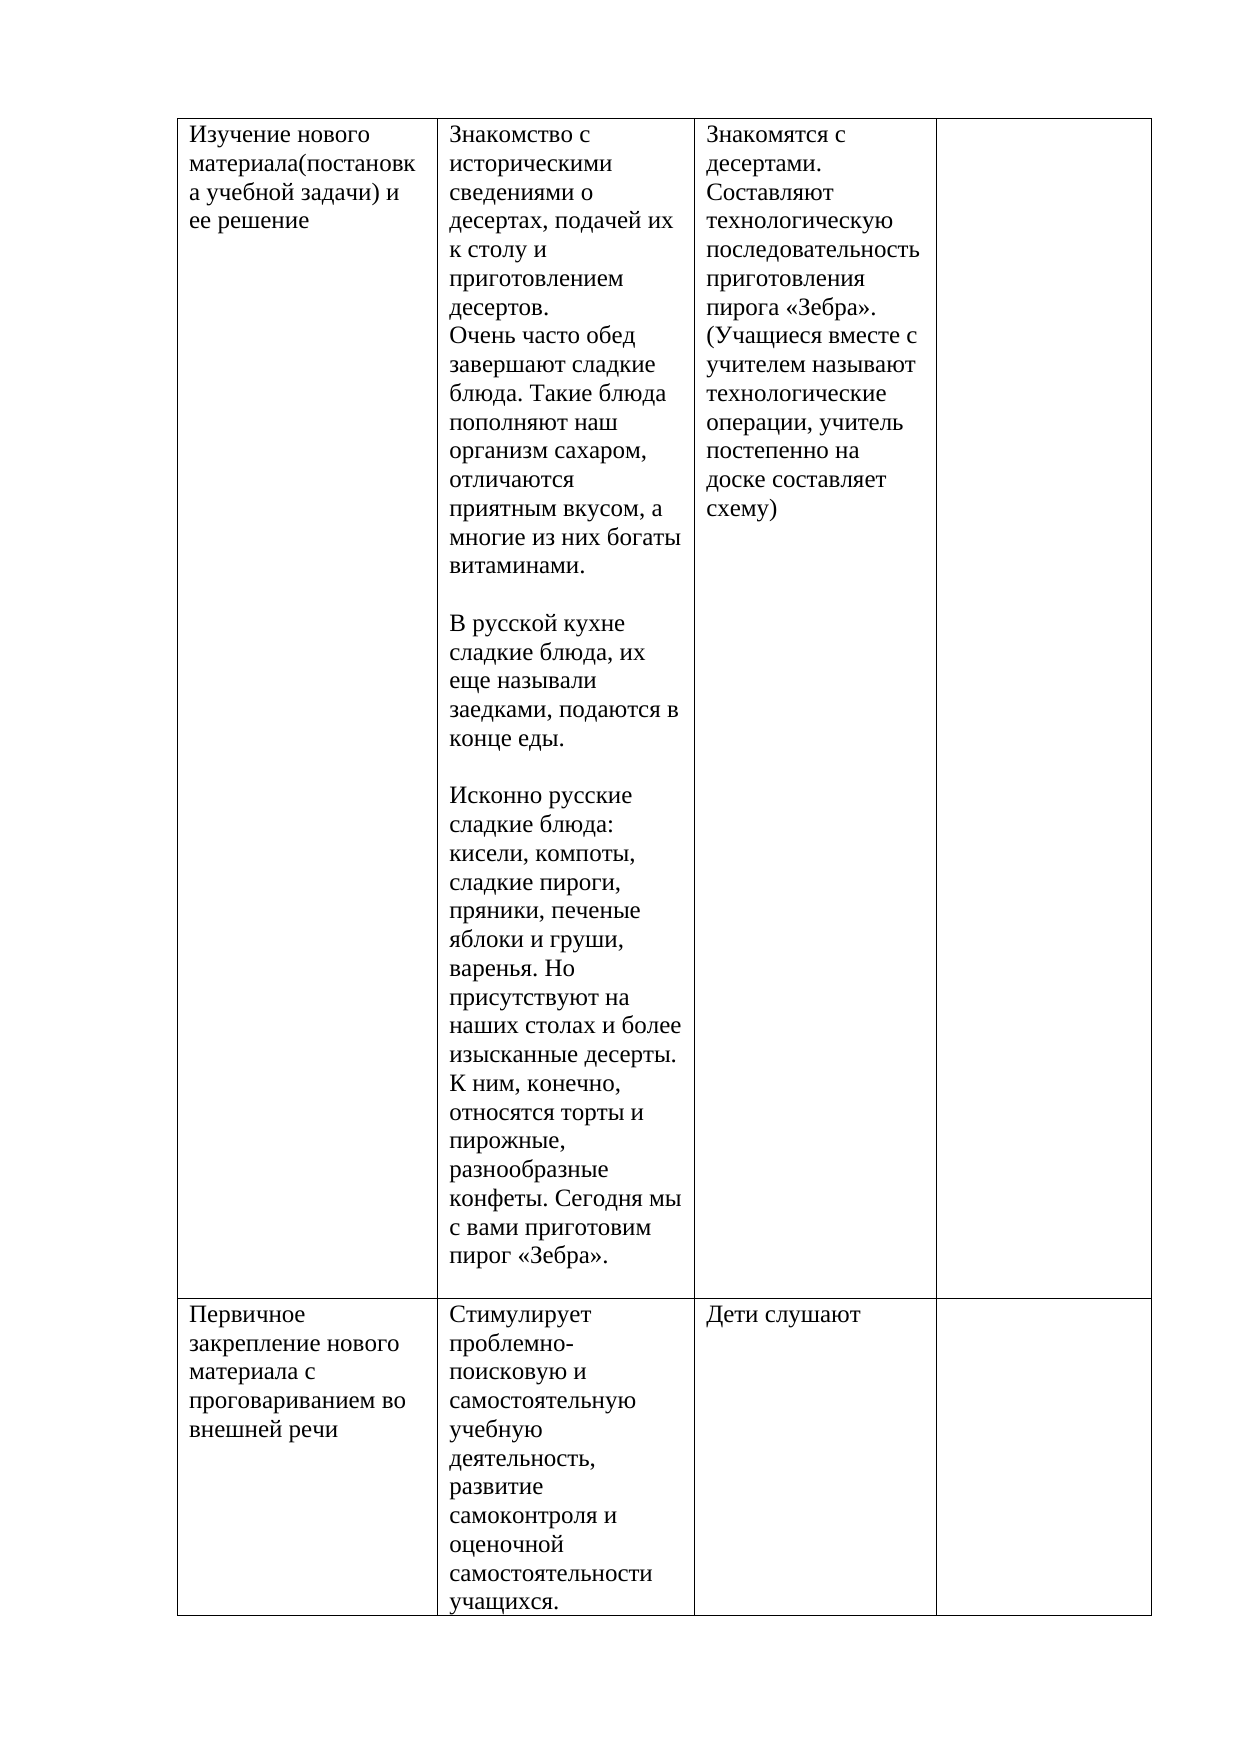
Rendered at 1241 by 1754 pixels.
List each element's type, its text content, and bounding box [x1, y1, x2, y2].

table_cell Дети слушают [695, 1299, 936, 1615]
table_cell Знакомятся с десертами. Составляют технологическую последовательность приготовления пирога «Зебра». (Учащиеся вместе с учителем называют технологические операции, учитель постепенно на доске составляет схему) [695, 119, 936, 1298]
table_cell [937, 1299, 1151, 1615]
table_cell Знакомство с историческими сведениями о десертах, подачей их к столу и приготовлением десертов. Очень часто обед завершают сладкие блюда. Такие блюда пополняют наш организм сахаром, отличаются приятным вкусом, а многие из них богаты витаминами. В русской кухне сладкие блюда, их еще называли заедками, подаются в конце еды. Исконно русские сладкие блюда: кисели, компоты, сладкие пироги, пряники, печеные яблоки и груши, варенья. Но присутствуют на наших столах и более изысканные десерты. К ним, конечно, относятся торты и пирожные, разнообразные конфеты. Сегодня мы с вами приготовим пирог «Зебра». [438, 119, 694, 1298]
table_cell [937, 119, 1151, 1298]
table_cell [438, 1299, 694, 1615]
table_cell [178, 1299, 437, 1615]
table_cell Изучение нового материала(постановка учебной задачи) и ее решение [178, 119, 437, 1298]
